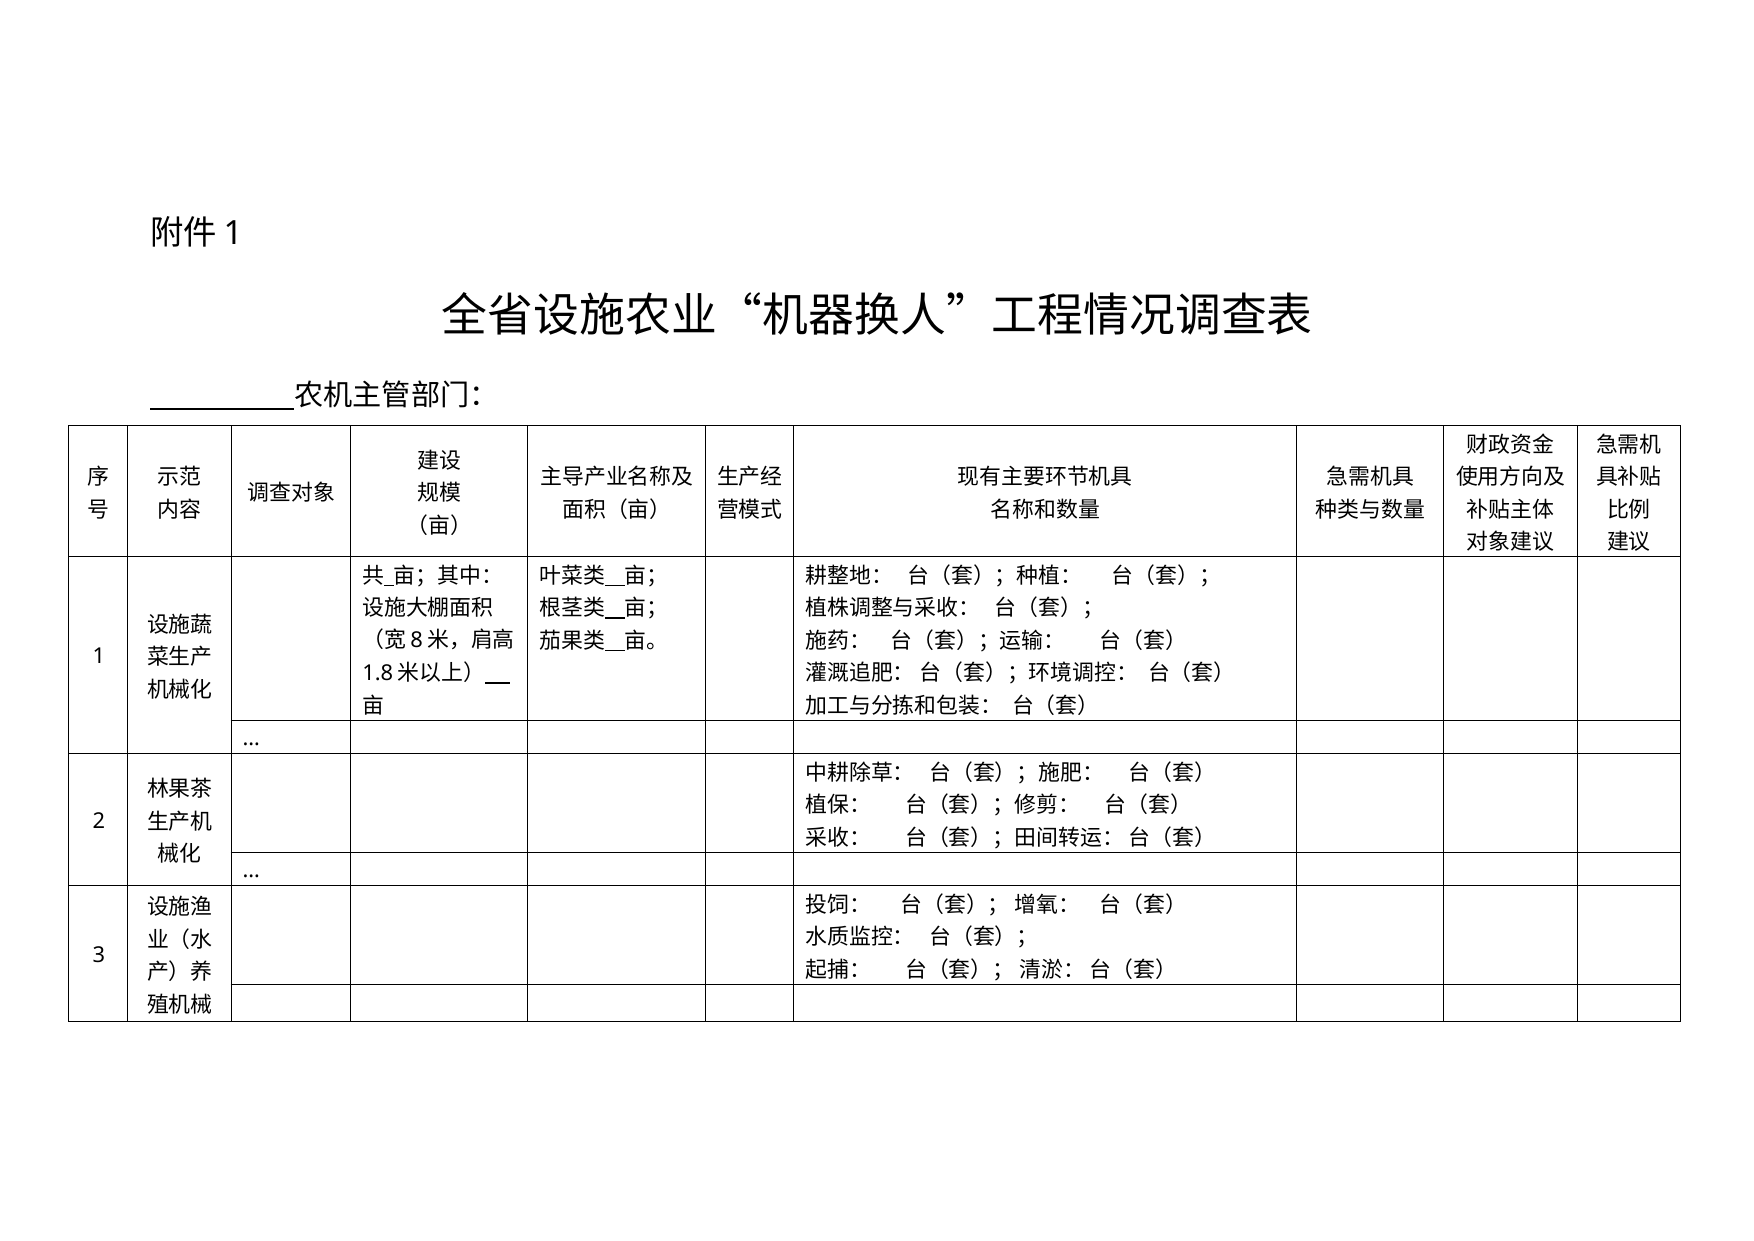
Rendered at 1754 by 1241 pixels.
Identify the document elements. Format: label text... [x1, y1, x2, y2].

table_cell [794, 853, 1296, 885]
table_cell [1297, 754, 1443, 852]
table_header 急需机具补贴比例 建议 [1578, 426, 1680, 556]
table_cell [528, 754, 705, 852]
table_cell [1578, 853, 1680, 885]
table_cell [1444, 853, 1577, 885]
table_cell [528, 985, 705, 1021]
table_cell [706, 886, 793, 984]
table_cell [232, 985, 350, 1021]
text 全省设施农业“机器换人”工程情况调查表 [150, 263, 1604, 360]
table_header 主导产业名称及面积（亩） [528, 426, 705, 556]
table_cell [351, 721, 527, 753]
table_cell [1444, 721, 1577, 753]
table_cell [1297, 557, 1443, 720]
table_cell [351, 853, 527, 885]
table_cell [1578, 985, 1680, 1021]
table_cell [232, 557, 350, 720]
table_cell [1297, 985, 1443, 1021]
table_cell 设施蔬菜生产机械化 [128, 557, 231, 753]
table_header 现有主要环节机具 名称和数量 [794, 426, 1296, 556]
table_cell [1297, 853, 1443, 885]
table_cell [351, 985, 527, 1021]
table_header 急需机具 种类与数量 [1297, 426, 1443, 556]
table_cell [794, 721, 1296, 753]
table_header 生产经营模式 [706, 426, 793, 556]
table_cell [528, 721, 705, 753]
table_cell [1444, 985, 1577, 1021]
table_cell [706, 985, 793, 1021]
table_cell [1444, 754, 1577, 852]
table_header 示范 内容 [128, 426, 231, 556]
table_cell [1297, 886, 1443, 984]
table_cell [528, 886, 705, 984]
table_cell [1444, 886, 1577, 984]
table_cell 2 [69, 754, 127, 885]
table_cell [351, 754, 527, 852]
table_cell 共 亩；其中：设施大棚面积（宽8米，肩高1.8米以上） 亩 [351, 557, 527, 720]
table_header 财政资金 使用方向及 补贴主体 对象建议 [1444, 426, 1577, 556]
table_cell 3 [69, 886, 127, 1021]
table_cell 叶菜类 亩； 根茎类 亩； 茄果类 亩。 [528, 557, 705, 720]
table_header 建设 规模 （亩） [351, 426, 527, 556]
table_cell … [232, 721, 350, 753]
table_cell 投饲： 台（套）； 增氧： 台（套） 水质监控： 台（套）； 起捕： 台（套）； 清淤： 台（套） [794, 886, 1296, 984]
table_cell [232, 886, 350, 984]
table_cell 中耕除草： 台（套）；施肥： 台（套） 植保： 台（套）；修剪： 台（套） 采收： 台（套）；田间转运： 台（套） [794, 754, 1296, 852]
table_cell 1 [69, 557, 127, 753]
table_cell 设施渔业（水产）养殖机械化 [128, 886, 231, 1021]
table_cell [706, 754, 793, 852]
table_cell 耕整地： 台（套）；种植： 台（套）； 植株调整与采收： 台（套）； 施药： 台（套）；运输： 台（套） 灌溉追肥： 台（套）；环境调控： 台（套） 加工与分拣和包装： 台（套） [794, 557, 1296, 720]
table_cell … [232, 853, 350, 885]
table_header 调查对象 [232, 426, 350, 556]
table_cell [351, 886, 527, 984]
table_cell [706, 721, 793, 753]
table_cell [232, 754, 350, 852]
table_cell [1444, 557, 1577, 720]
table_cell [1578, 886, 1680, 984]
table_cell [706, 557, 793, 720]
table_cell [1297, 721, 1443, 753]
text 附件1 [150, 198, 1604, 263]
table_cell [706, 853, 793, 885]
table_header 序号 [69, 426, 127, 556]
table_cell [1578, 754, 1680, 852]
table_cell [1578, 721, 1680, 753]
table_cell [1578, 557, 1680, 720]
table_cell [528, 853, 705, 885]
table_cell 林果茶生产机械化 [128, 754, 231, 885]
table_cell [794, 985, 1296, 1021]
text 农机主管部门： [150, 360, 1604, 425]
